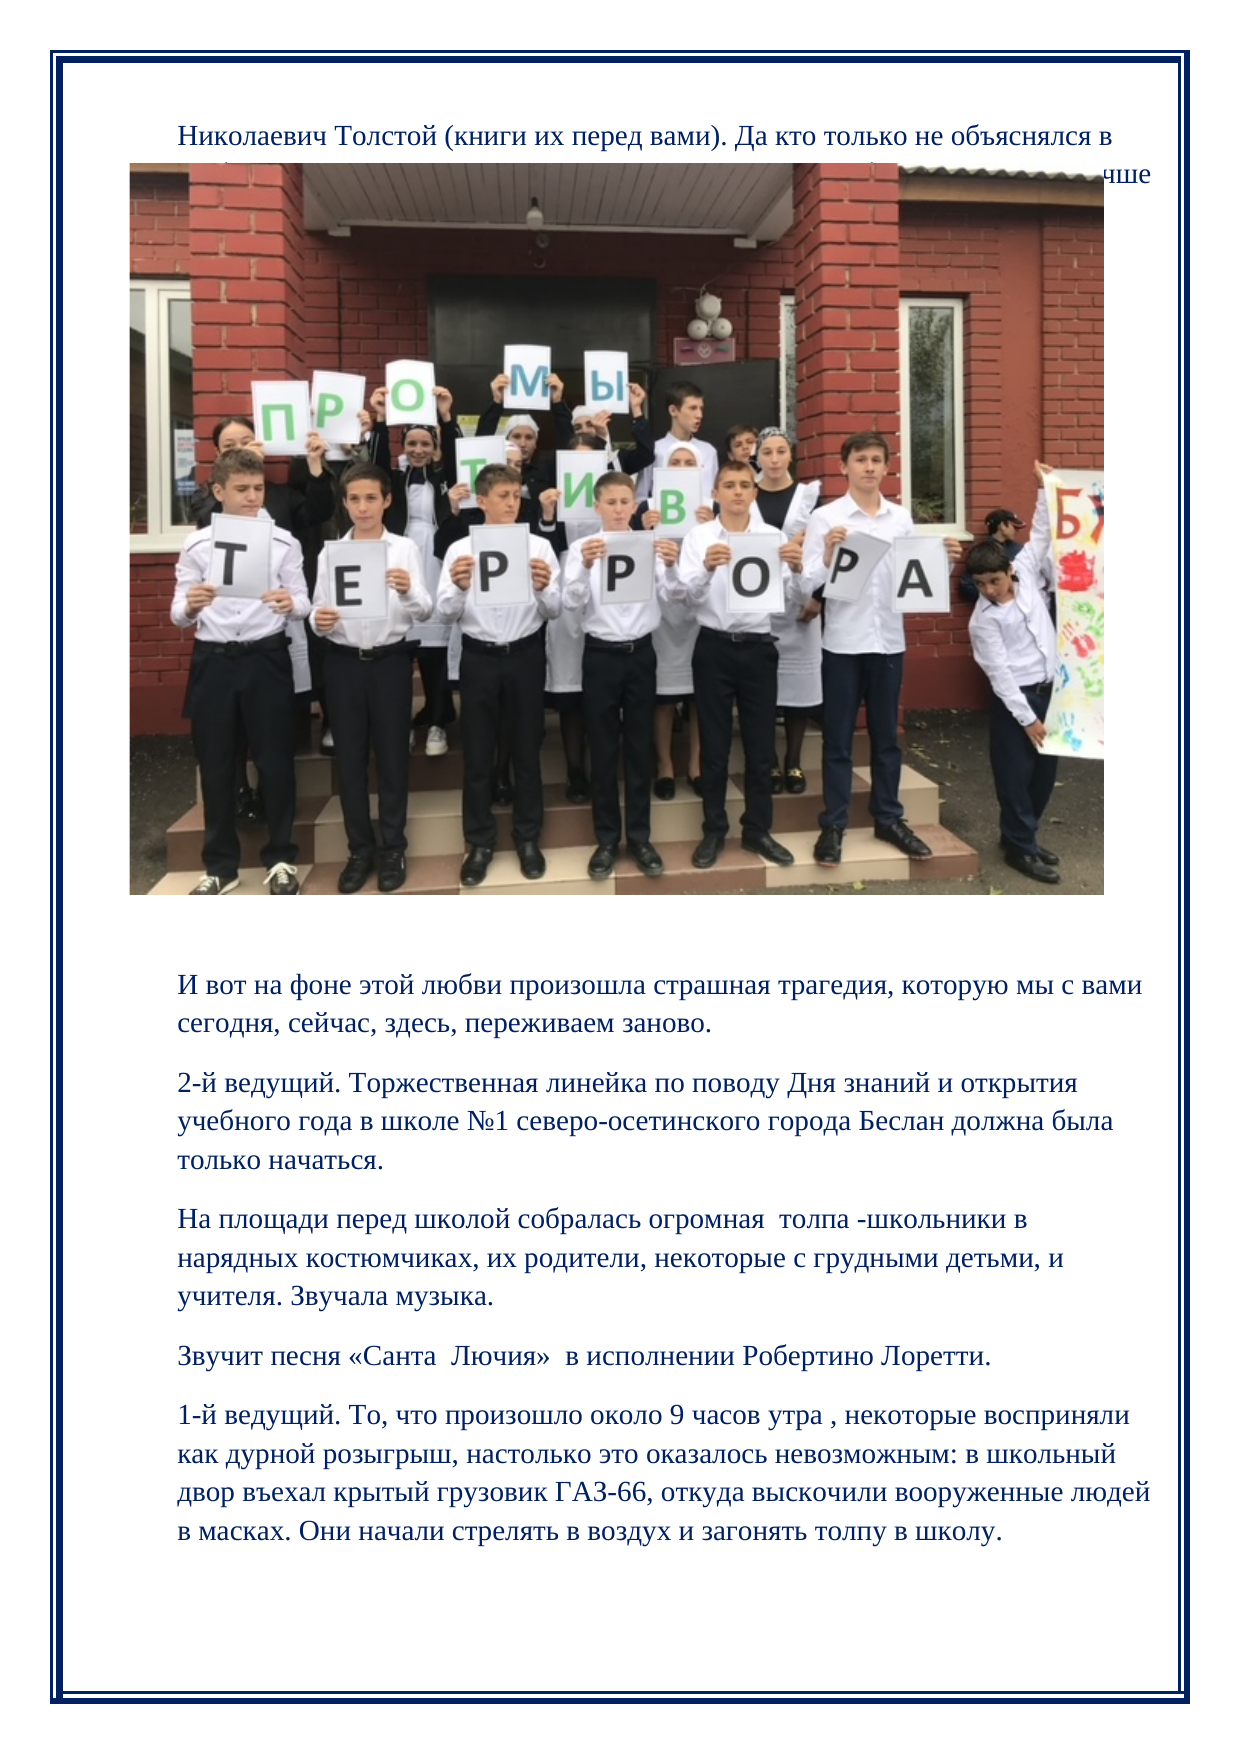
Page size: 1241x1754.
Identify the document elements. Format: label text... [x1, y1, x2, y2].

text Звучит песня «Санта Лючия» в исполнении Робертино Лоретти. [177, 1338, 1152, 1371]
text 2-й ведущий. Торжественная линейка по поводу Дня знаний и открытия учебного года в школе №1 северо-осетинского города Беслан должна была только начаться. [177, 1065, 1152, 1176]
text 1-й ведущий. То, что произошло около 9 часов утра , некоторые восприняли как дурной розыгрыш, настолько это оказалось невозможным: в школьный двор въехал крытый грузовик ГАЗ-66, откуда выскочили вооруженные людей в масках. Они начали стрелять в воздух и загонять толпу в школу. [177, 1397, 1152, 1546]
text На площади перед школой собралась огромная толпа -школьники в нарядных костюмчиках, их родители, некоторые с грудными детьми, и учителя. Звучала музыка. [177, 1201, 1152, 1312]
text И вот на фоне этой любви произошла страшная трагедия, которую мы с вами сегодня, сейчас, здесь, переживаем заново. [177, 967, 1152, 1039]
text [177, 118, 1152, 229]
picture [129, 163, 1104, 895]
